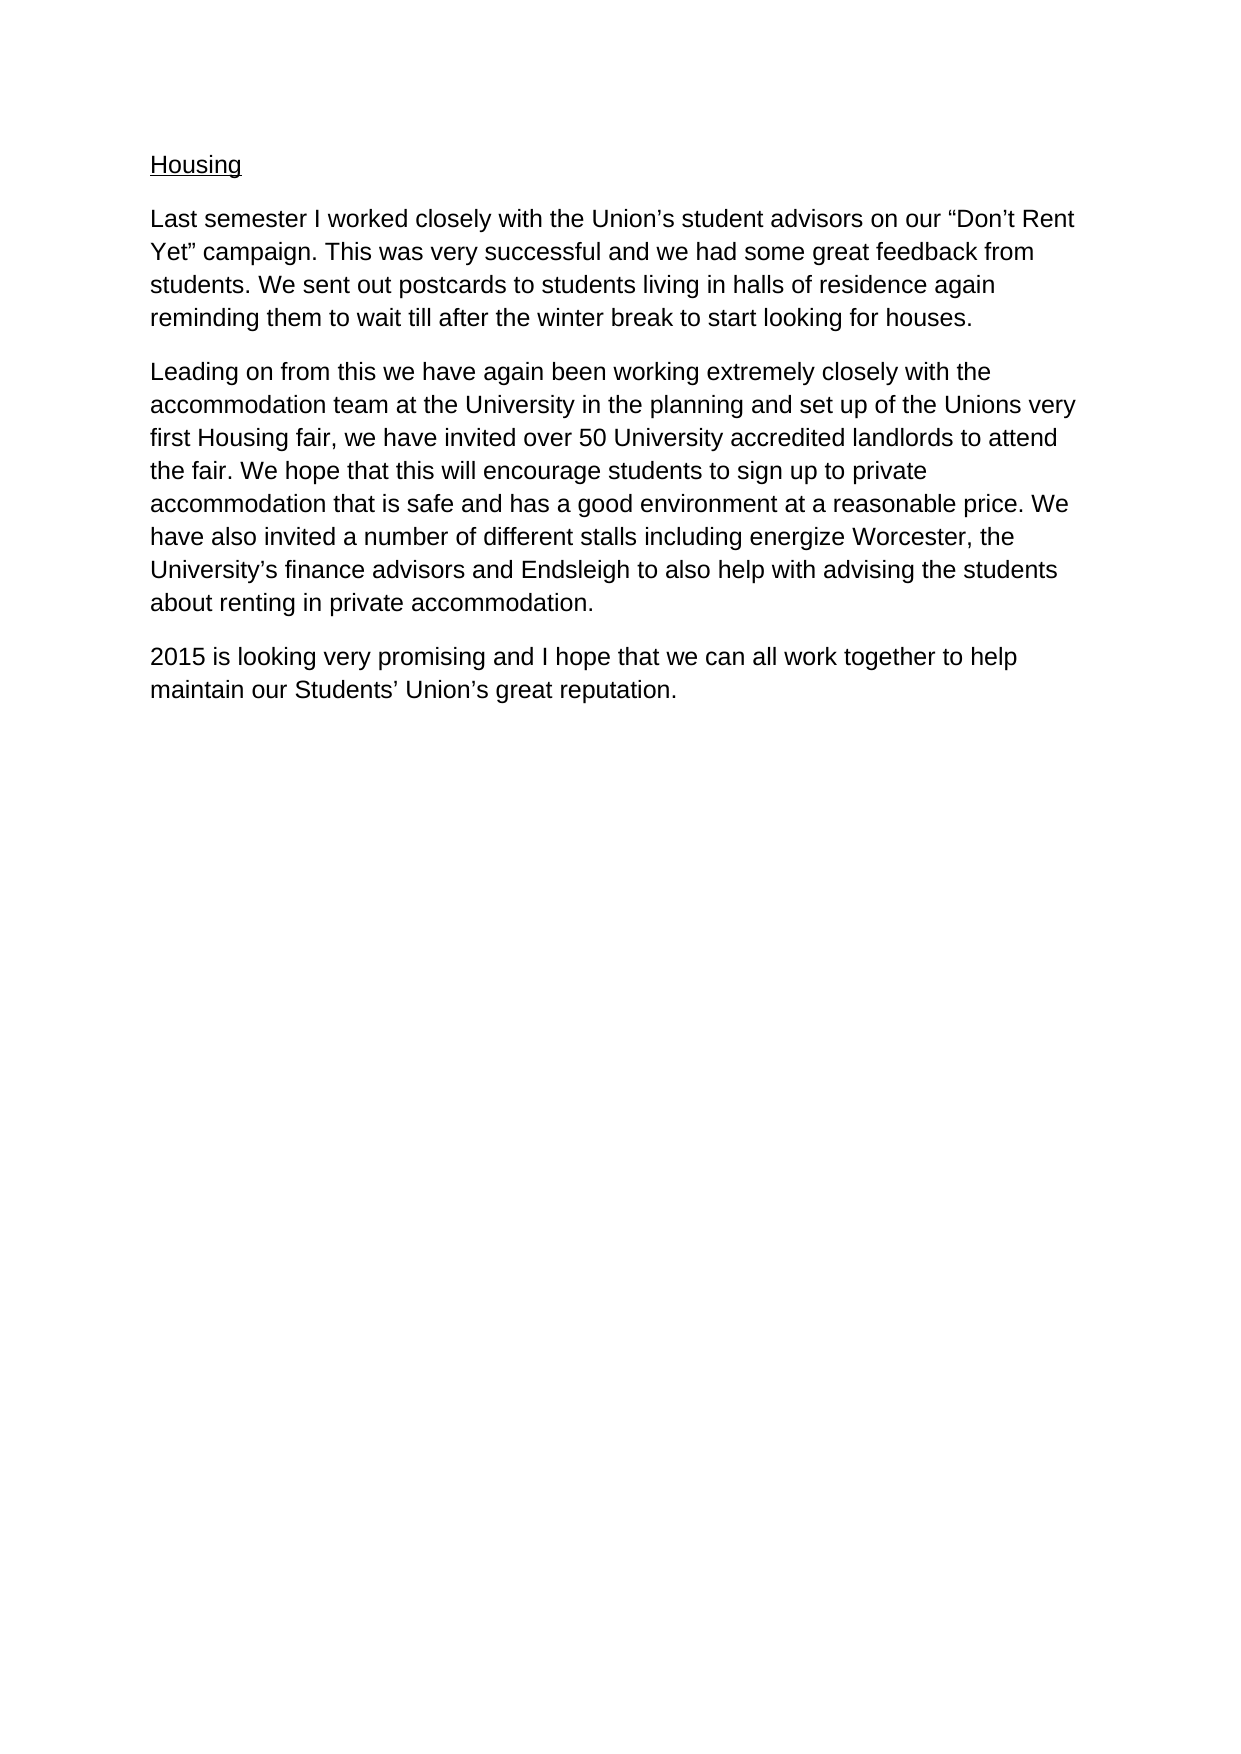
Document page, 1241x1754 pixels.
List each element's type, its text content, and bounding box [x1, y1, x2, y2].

text Leading on from this we have again been working extremely closely with the accommodation team at the University in the planning and set up of the Unions very first Housing fair, we have invited over 50 University accredited landlords to attend the fair. We hope that this will encourage students to sign up to private accommodation that is safe and has a good environment at a reasonable price. We have also invited a number of different stalls including energize Worcester, the University’s finance advisors and Endsleigh to also help with advising the students about renting in private accommodation. [150, 357, 1090, 617]
text Last semester I worked closely with the Union’s student advisors on our “Don’t Rent Yet” campaign. This was very successful and we had some great feedback from students. We sent out postcards to students living in halls of residence again reminding them to wait till after the winter break to start looking for houses. [150, 204, 1090, 332]
text 2015 is looking very promising and I hope that we can all work together to help maintain our Students’ Union’s great reputation. [150, 642, 1090, 703]
text Housing [150, 150, 1090, 179]
